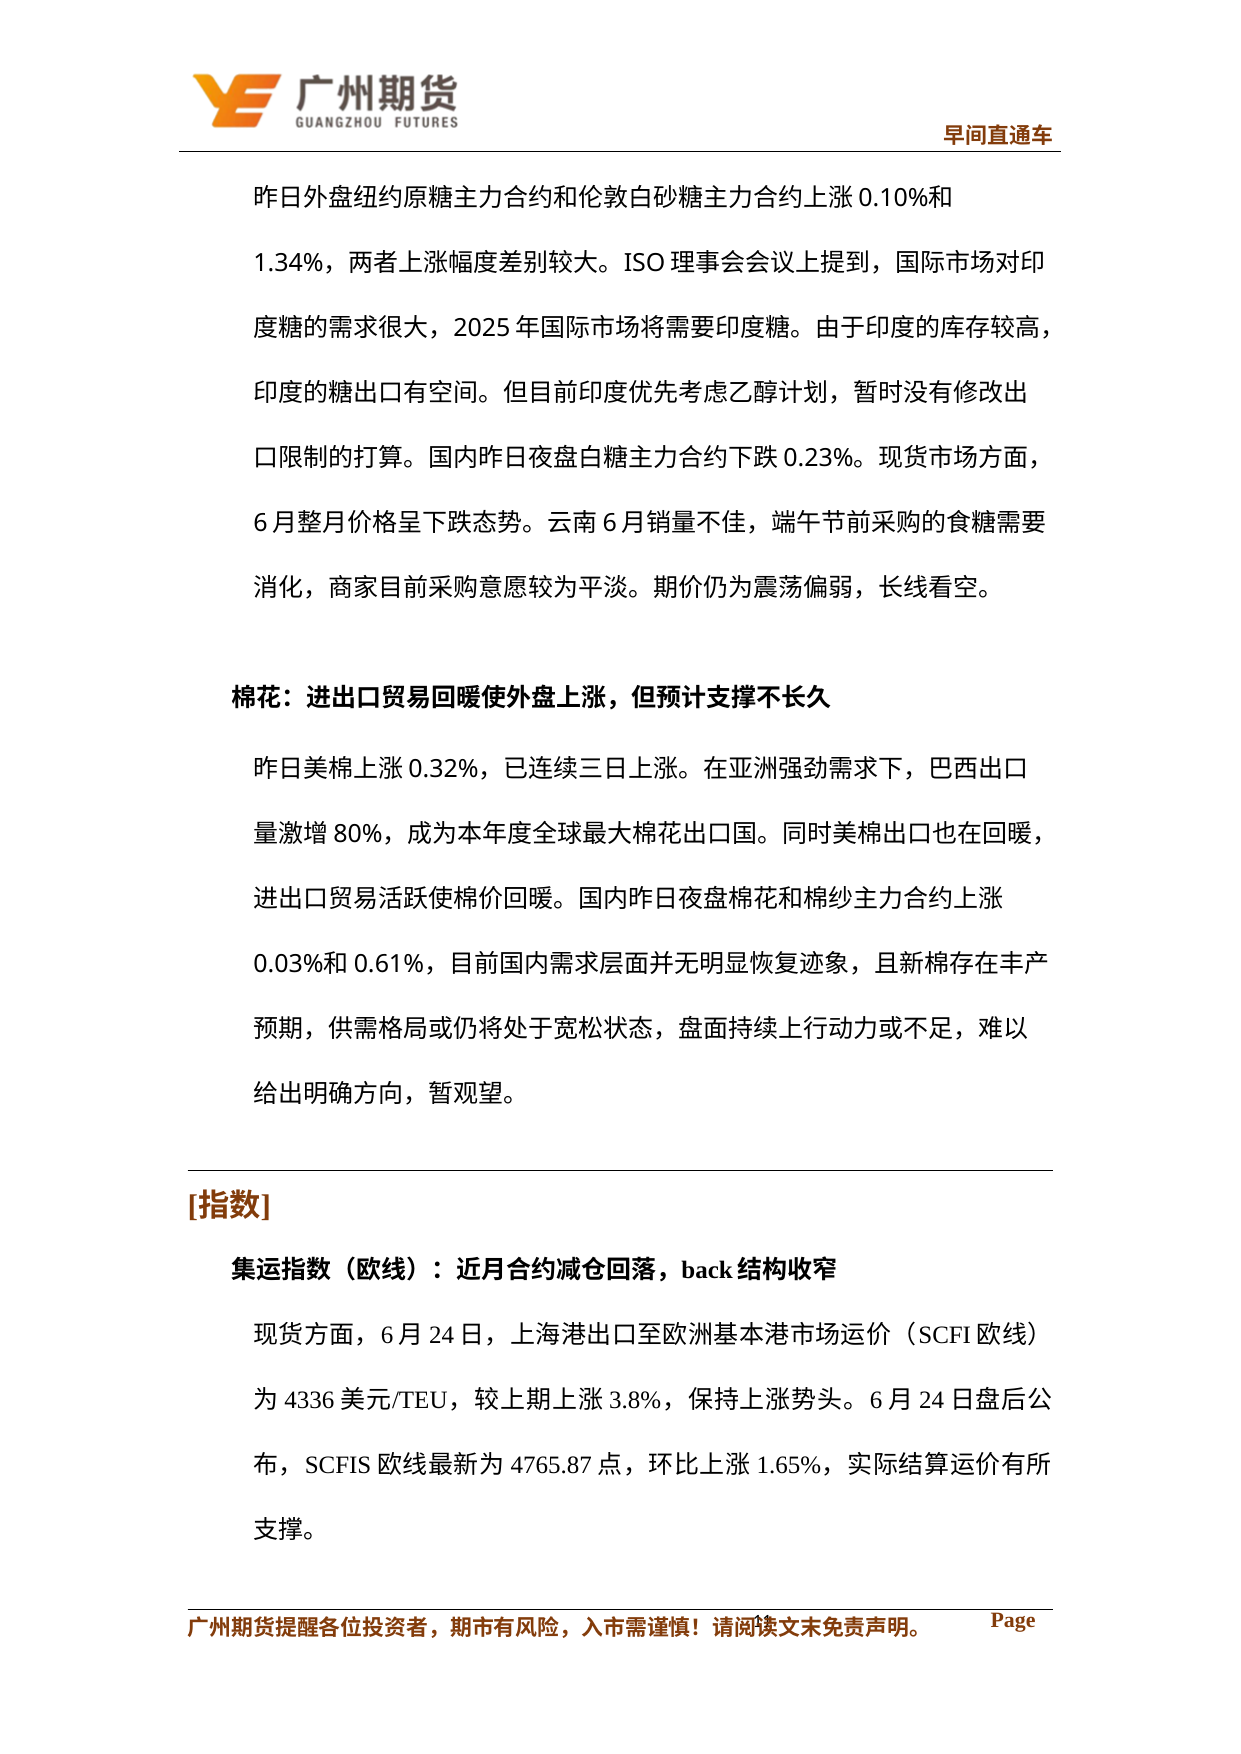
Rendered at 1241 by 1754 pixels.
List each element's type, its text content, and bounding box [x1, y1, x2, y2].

text 集运指数（欧线）：近月合约减仓回落，back结构收窄 [231, 1236, 1053, 1301]
text 昨日外盘纽约原糖主力合约和伦敦白砂糖主力合约上涨0.10%和1.34%，两者上涨幅度差别较大。ISO理事会会议上提到，国际市场对印度糖的需求很大，2025年国际市场将需要印度糖。由于印度的库存较高，印度的糖出口有空间。但目前印度优先考虑乙醇计划，暂时没有修改出口限制的打算。国内昨日夜盘白糖主力合约下跌0.23%。现货市场方面，6月整月价格呈下跌态势。云南6月销量不佳，端午节前采购的食糖需要消化，商家目前采购意愿较为平淡。期价仍为震荡偏弱，长线看空。 [253, 163, 1053, 618]
text [指数] [187, 1171, 1053, 1236]
text 棉花：进出口贸易回暖使外盘上涨，但预计支撑不长久 [231, 663, 1053, 728]
text 昨日美棉上涨0.32%，已连续三日上涨。在亚洲强劲需求下，巴西出口量激增80%，成为本年度全球最大棉花出口国。同时美棉出口也在回暖，进出口贸易活跃使棉价回暖。国内昨日夜盘棉花和棉纱主力合约上涨0.03%和0.61%，目前国内需求层面并无明显恢复迹象，且新棉存在丰产预期，供需格局或仍将处于宽松状态，盘面持续上行动力或不足，难以给出明确方向，暂观望。 [253, 734, 1053, 1124]
text 现货方面，6月24日，上海港出口至欧洲基本港市场运价（SCFI欧线）为4336美元/TEU，较上期上涨3.8%，保持上涨势头。6月24日盘后公布，SCFIS欧线最新为4765.87点，环比上涨1.65%，实际结算运价有所支撑。 [253, 1301, 1053, 1561]
picture [187, 61, 479, 139]
